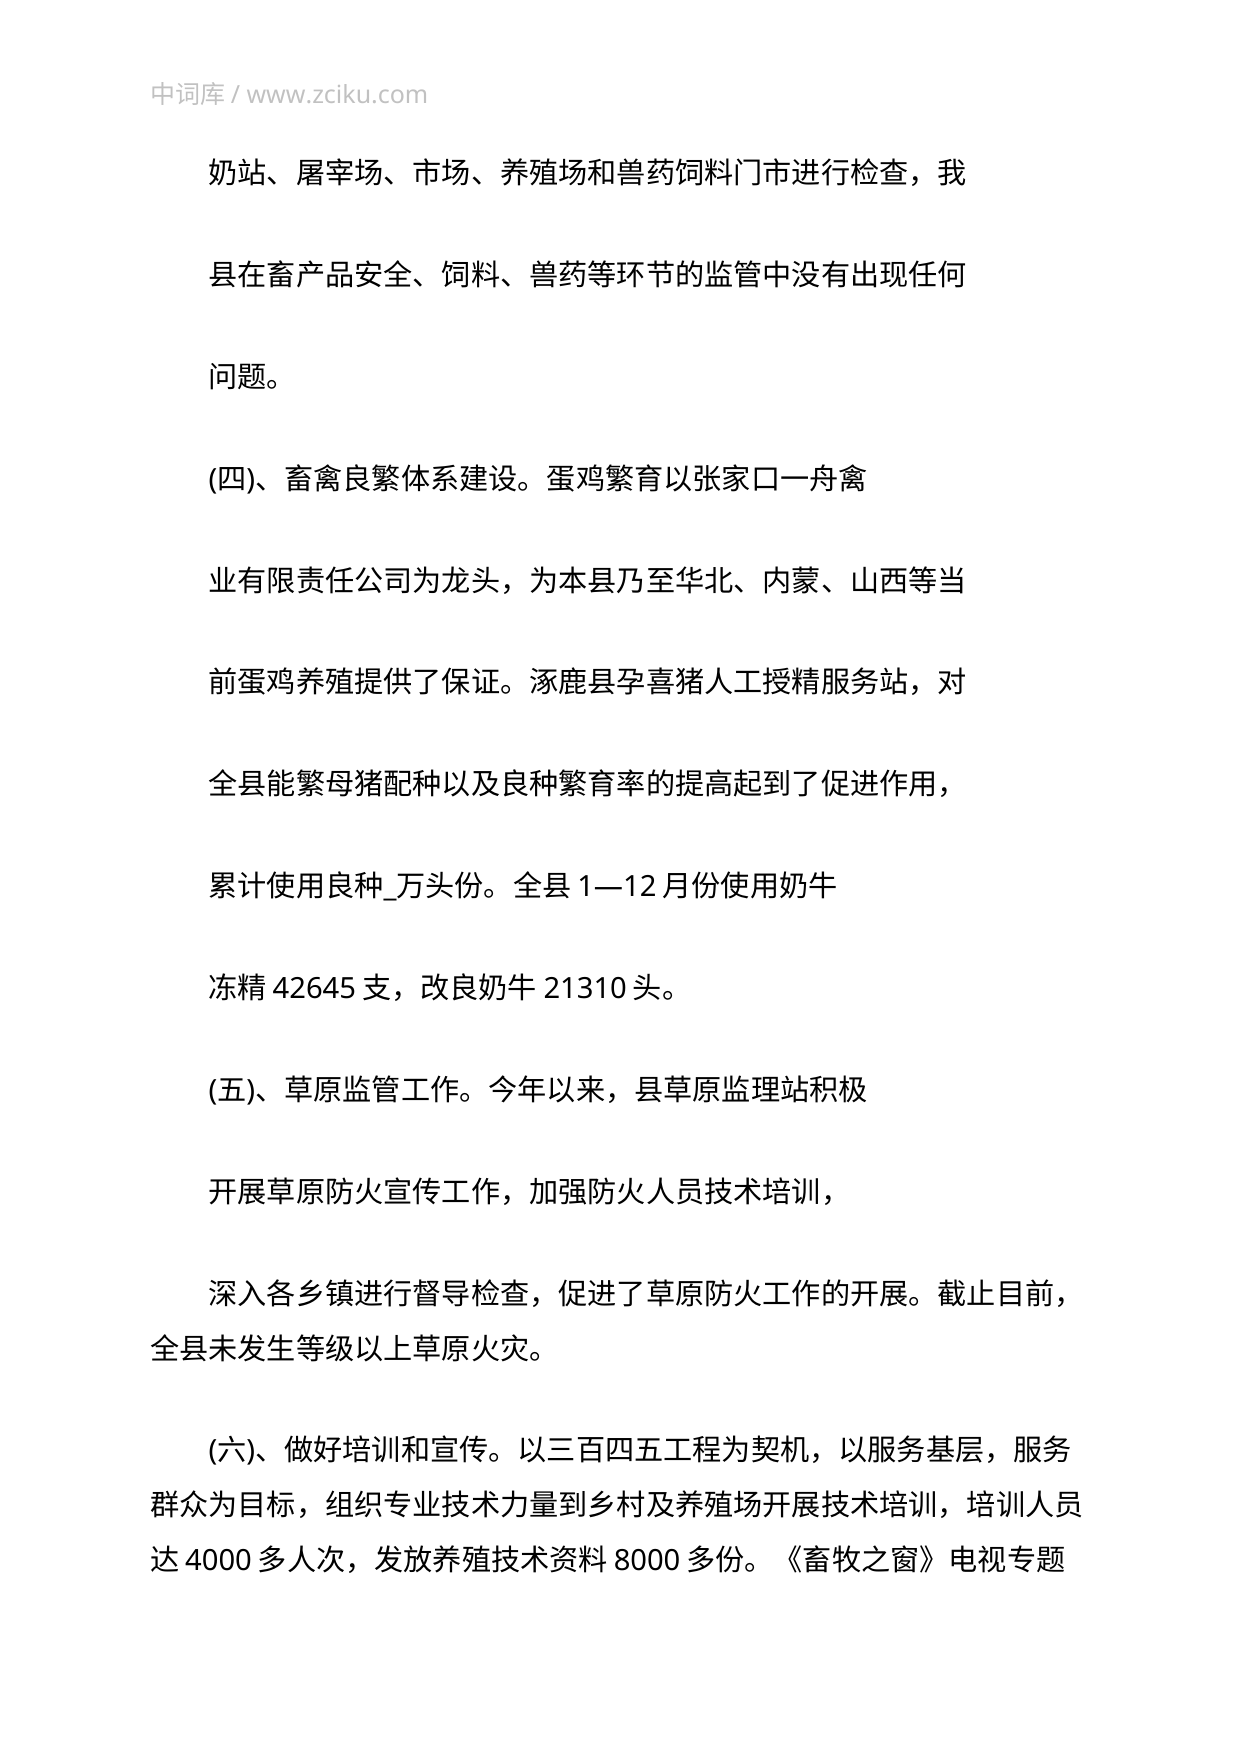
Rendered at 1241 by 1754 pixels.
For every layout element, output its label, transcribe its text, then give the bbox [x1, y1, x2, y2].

text 奶站、屠宰场、市场、养殖场和兽药饲料门市进行检查，我 [150, 150, 1090, 192]
text 县在畜产品安全、饲料、兽药等环节的监管中没有出现任何 [150, 252, 1090, 294]
text 全县能繁母猪配种以及良种繁育率的提高起到了促进作用， [150, 761, 1090, 803]
text 冻精42645支，改良奶牛 21310头。 [150, 964, 1090, 1007]
text 累计使用良种_万头份。全县1—12月份使用奶牛 [150, 863, 1090, 905]
text 业有限责任公司为龙头，为本县乃至华北、内蒙、山西等当 [150, 557, 1090, 599]
text 前蛋鸡养殖提供了保证。涿鹿县孕喜猪人工授精服务站，对 [150, 659, 1090, 701]
text 深入各乡镇进行督导检查，促进了草原防火工作的开展。截止目前，全县未发生等级以上草原火灾。 [150, 1270, 1090, 1367]
text 开展草原防火宣传工作，加强防火人员技术培训， [150, 1168, 1090, 1211]
text 问题。 [150, 353, 1090, 396]
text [150, 1427, 1090, 1579]
text (五)、草原监管工作。今年以来，县草原监理站积极 [150, 1067, 1090, 1109]
text (四)、畜禽良繁体系建设。蛋鸡繁育以张家口一舟禽 [150, 455, 1090, 498]
